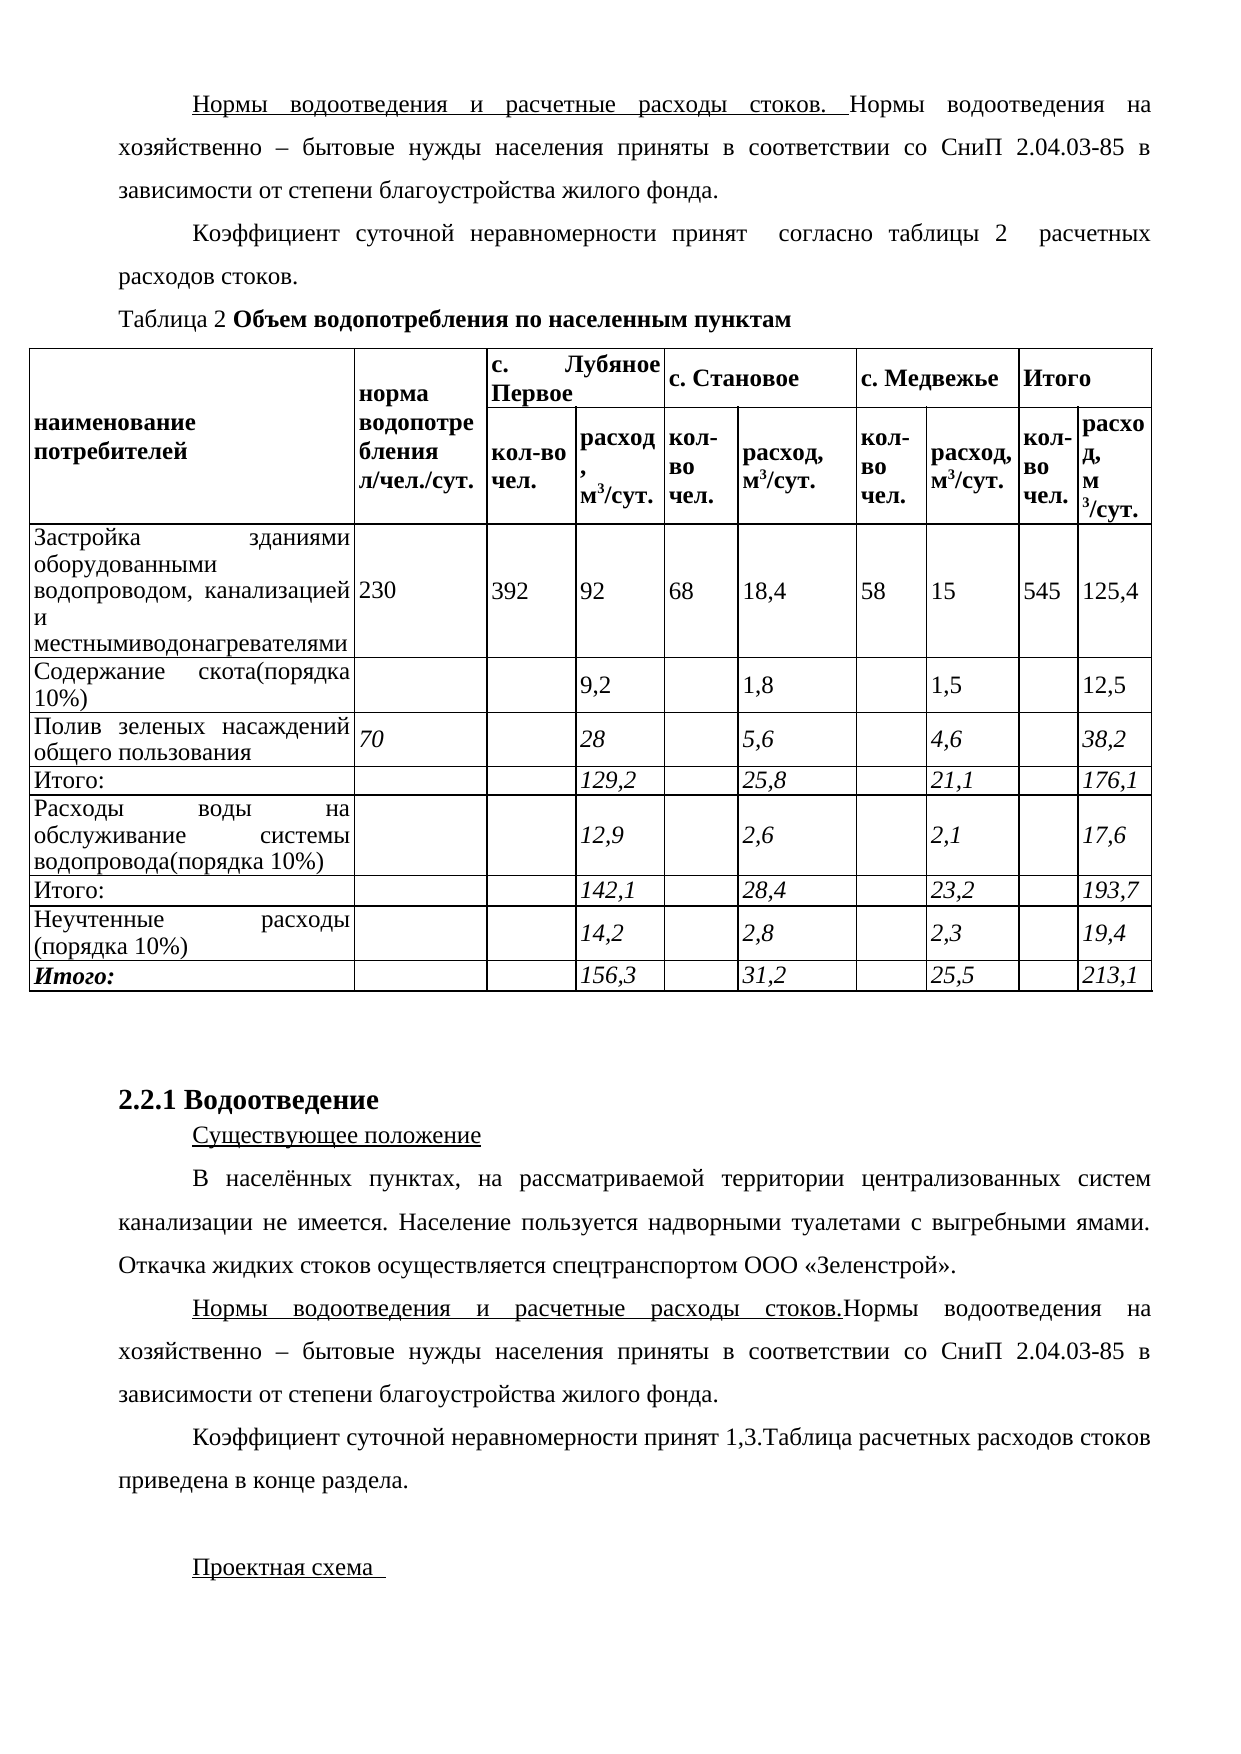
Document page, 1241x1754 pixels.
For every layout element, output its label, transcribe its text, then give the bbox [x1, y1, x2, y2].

table_cell [355, 961, 486, 990]
table_header с. Лубяное Первое [488, 349, 664, 406]
table_cell 21,1 [927, 767, 1018, 794]
table_cell [1020, 767, 1077, 794]
table_cell [665, 658, 737, 711]
table_cell расход, м3/сут. [739, 408, 856, 523]
table_cell [857, 961, 926, 990]
text Существующее положение [118, 1120, 1152, 1149]
table_cell [355, 658, 486, 711]
text Коэффициент суточной неравномерности принят 1,3.Таблица расчетных расходов стоков приведена в конце раздела. [118, 1422, 1152, 1494]
table_cell [857, 767, 926, 794]
table_header Итого [1020, 349, 1151, 406]
table_cell Итого: [30, 876, 354, 905]
table_cell 392 [488, 525, 575, 657]
text Коэффициент суточной неравномерности принят согласно таблицы 2 расчетных расходов стоков. [118, 218, 1152, 290]
table_cell Итого: [30, 961, 354, 990]
table_cell 2,8 [739, 907, 856, 959]
text Таблица 2 Объем водопотребления по населенным пунктам [118, 304, 1152, 333]
table_cell кол-во чел. [665, 408, 737, 523]
table_cell [355, 767, 486, 794]
table_cell 5,6 [739, 713, 856, 766]
table_cell [488, 796, 575, 875]
table_cell 545 [1020, 525, 1077, 657]
table_cell 125,4 [1079, 525, 1151, 657]
table_cell 17,6 [1079, 796, 1151, 875]
table_cell расход, м3/сут. [1079, 408, 1151, 523]
table_cell Застройка зданиями оборудованными водопроводом, канализацией и местнымиводонагревателями [30, 525, 354, 657]
table_cell 38,2 [1079, 713, 1151, 766]
table_cell кол-во чел. [488, 408, 575, 523]
table_cell [1020, 713, 1077, 766]
table_cell [355, 907, 486, 959]
table_cell [488, 907, 575, 959]
table_cell [1020, 796, 1077, 875]
table_cell 23,2 [927, 876, 1018, 905]
table_cell [665, 796, 737, 875]
table_cell 25,8 [739, 767, 856, 794]
table_cell [488, 961, 575, 990]
table_cell [857, 876, 926, 905]
table_cell 58 [857, 525, 926, 657]
table_cell 15 [927, 525, 1018, 657]
table_cell расход, м3/сут. [927, 408, 1018, 523]
table_header наименование потребителей [30, 349, 354, 523]
table_cell 28,4 [739, 876, 856, 905]
table_cell Итого: [30, 767, 354, 794]
table_cell 14,2 [577, 907, 664, 959]
table_cell [857, 907, 926, 959]
table_cell 213,1 [1079, 961, 1151, 990]
table_header норма водопотребления л/чел./сут. [355, 349, 486, 523]
table_cell 25,5 [927, 961, 1018, 990]
table_cell 2,1 [927, 796, 1018, 875]
table_cell [488, 713, 575, 766]
table_cell [857, 658, 926, 711]
text Проектная схема [118, 1552, 1152, 1580]
table_cell 1,8 [739, 658, 856, 711]
table_cell [665, 961, 737, 990]
subtitle 2.2.1 Водоотведение [118, 1082, 1152, 1115]
table_cell [1020, 961, 1077, 990]
table_cell [857, 796, 926, 875]
table_cell 193,7 [1079, 876, 1151, 905]
table_cell [355, 796, 486, 875]
table_cell Расходы воды на обслуживание системы водопровода(порядка 10%) [30, 796, 354, 875]
table_cell 68 [665, 525, 737, 657]
table_cell 4,6 [927, 713, 1018, 766]
table_cell Полив зеленых насаждений общего пользования [30, 713, 354, 766]
table_cell [857, 713, 926, 766]
table_cell 92 [577, 525, 664, 657]
table_cell 129,2 [577, 767, 664, 794]
table_cell 1,5 [927, 658, 1018, 711]
table_cell [665, 767, 737, 794]
table_cell 142,1 [577, 876, 664, 905]
table_cell Содержание скота(порядка 10%) [30, 658, 354, 711]
text Нормы водоотведения и расчетные расходы стоков. Нормы водоотведения на хозяйственно – бытовые нужды населения приняты в соответствии со СниП 2.04.03-85 в зависимости от степени благоустройства жилого фонда. [118, 89, 1152, 204]
text В населённых пунктах, на рассматриваемой территории централизованных систем канализации не имеется. Население пользуется надворными туалетами с выгребными ямами. Откачка жидких стоков осуществляется спецтранспортом ООО «Зеленстрой». [118, 1163, 1152, 1278]
table_cell расход, м3/сут. [577, 408, 664, 523]
table_cell [1020, 876, 1077, 905]
text Нормы водоотведения и расчетные расходы стоков.Нормы водоотведения на хозяйственно – бытовые нужды населения приняты в соответствии со СниП 2.04.03-85 в зависимости от степени благоустройства жилого фонда. [118, 1293, 1152, 1408]
table_cell [665, 907, 737, 959]
table_header с. Медвежье [857, 349, 1018, 406]
table_cell 12,5 [1079, 658, 1151, 711]
table_cell 19,4 [1079, 907, 1151, 959]
table_cell 18,4 [739, 525, 856, 657]
table_cell 12,9 [577, 796, 664, 875]
table_cell 2,3 [927, 907, 1018, 959]
table_cell [488, 767, 575, 794]
table_cell [355, 876, 486, 905]
table_cell [665, 713, 737, 766]
table_cell [1020, 907, 1077, 959]
table_cell 9,2 [577, 658, 664, 711]
table_cell Неучтенные расходы (порядка 10%) [30, 907, 354, 959]
table_cell 28 [577, 713, 664, 766]
table_cell 31,2 [739, 961, 856, 990]
table_header с. Становое [665, 349, 856, 406]
table_cell 2,6 [739, 796, 856, 875]
table_cell кол-во чел. [857, 408, 926, 523]
table_cell 230 [355, 525, 486, 657]
table_cell 176,1 [1079, 767, 1151, 794]
table_cell [665, 876, 737, 905]
table_cell [1020, 658, 1077, 711]
table_cell 156,3 [577, 961, 664, 990]
table_cell [488, 876, 575, 905]
table_cell кол-во чел. [1020, 408, 1077, 523]
table_cell 70 [355, 713, 486, 766]
table_cell [488, 658, 575, 711]
